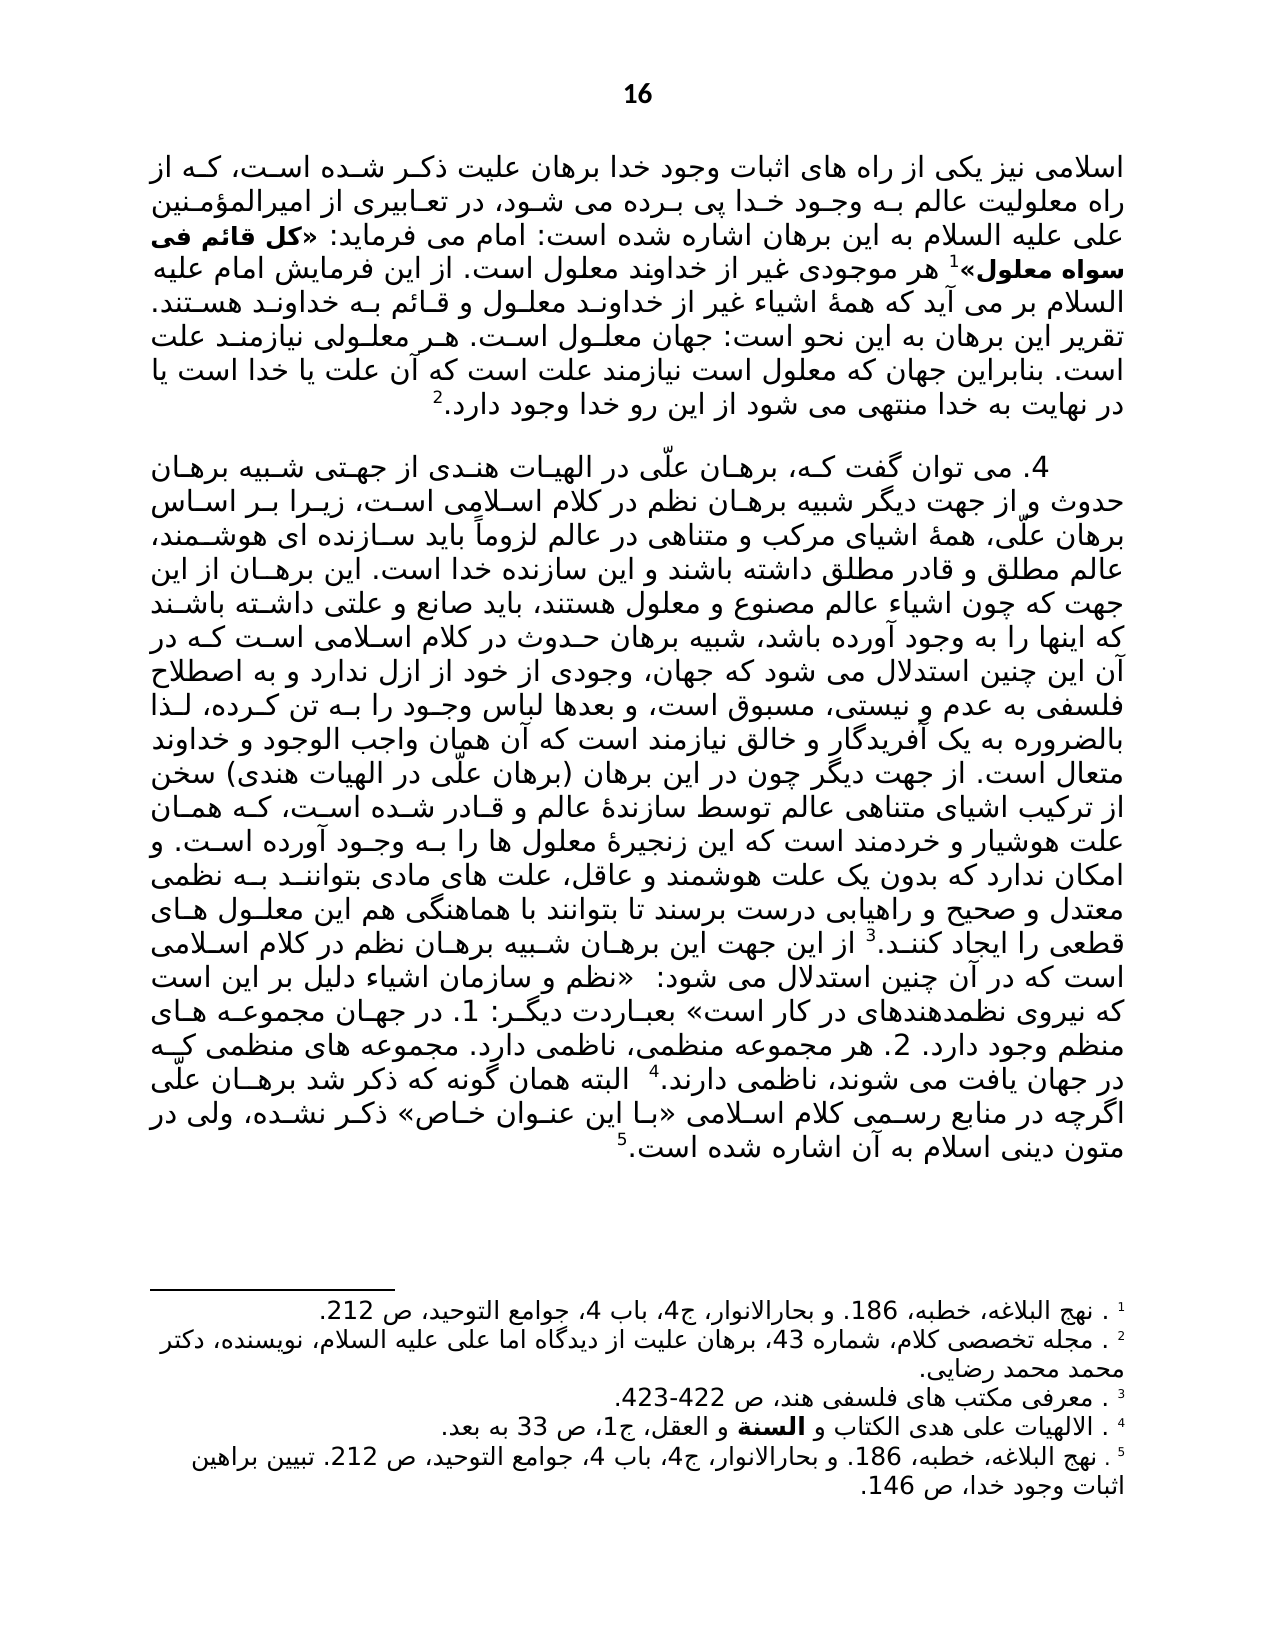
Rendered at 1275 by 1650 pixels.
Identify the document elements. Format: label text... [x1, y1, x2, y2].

text 4. می توان گفت که، برهان علّی در الهیات هندی از جهتی شبیه برهان حدوث و از جهت دیگر شبیه برهان نظم در کلام اسلامی است، زیرا بر اساس برهان علّی، همۀ اشیای مرکب و متناهی در عالم لزوماً باید سازنده ای هوشمند، عالم مطلق و قادر مطلق داشته باشند و این سازنده خدا است. این برهان از این جهت که چون اشیاء عالم مصنوع و معلول هستند، باید صانع و علتی داشته باشند که اینها را به وجود آورده باشد، شبیه برهان حدوث در کلام اسلامی است که در آن این چنین استدلال می شود که جهان، وجودی از خود از ازل ندارد و به اصطلاح فلسفی به عدم و نیستی، مسبوق است، و بعدها لباس وجود را به تن کرده، لذا بالضروره به یک آفریدگار و خالق نیازمند است که آن همان واجب الوجود و خداوند متعال است. از جهت دیگر چون در این برهان (برهان علّی در الهیات هندی) سخن از ترکیب اشیای متناهی عالم توسط سازندۀ عالم و قادر شده است، که همان علت هوشیار و خردمند است که این زنجیرۀ معلول ها را به وجود آورده است. و امکان ندارد که بدون یک علت هوشمند و عاقل، علت های مادی بتوانند به نظمی معتدل و صحیح و راهیابی درست برسند تا بتوانند با هماهنگی هم این معلول های قطعی را ایجاد کنند. از این جهت این برهان شبیه برهان نظم در کلام اسلامی است که در آن چنین استدلال می شود: «نظم و سازمان اشياء دليل بر اين است كه نيروى نظم‏دهنده‏اى در كار است» بعباردت دیگر: 1. در جهان مجموعه های منظم وجود دارد. 2. هر مجموعه منظمی، ناظمی دارد. مجموعه های منظمی که در جهان یافت می شوند، ناظمی دارند. البته همان گونه که ذکر شد برهان علّی اگرچه در منابع رسمی کلام اسلامی «با این عنوان خاص» ذکر نشده، ولی در متون دینی اسلام به آن اشاره شده است. [150, 451, 1125, 1164]
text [150, 150, 1125, 422]
